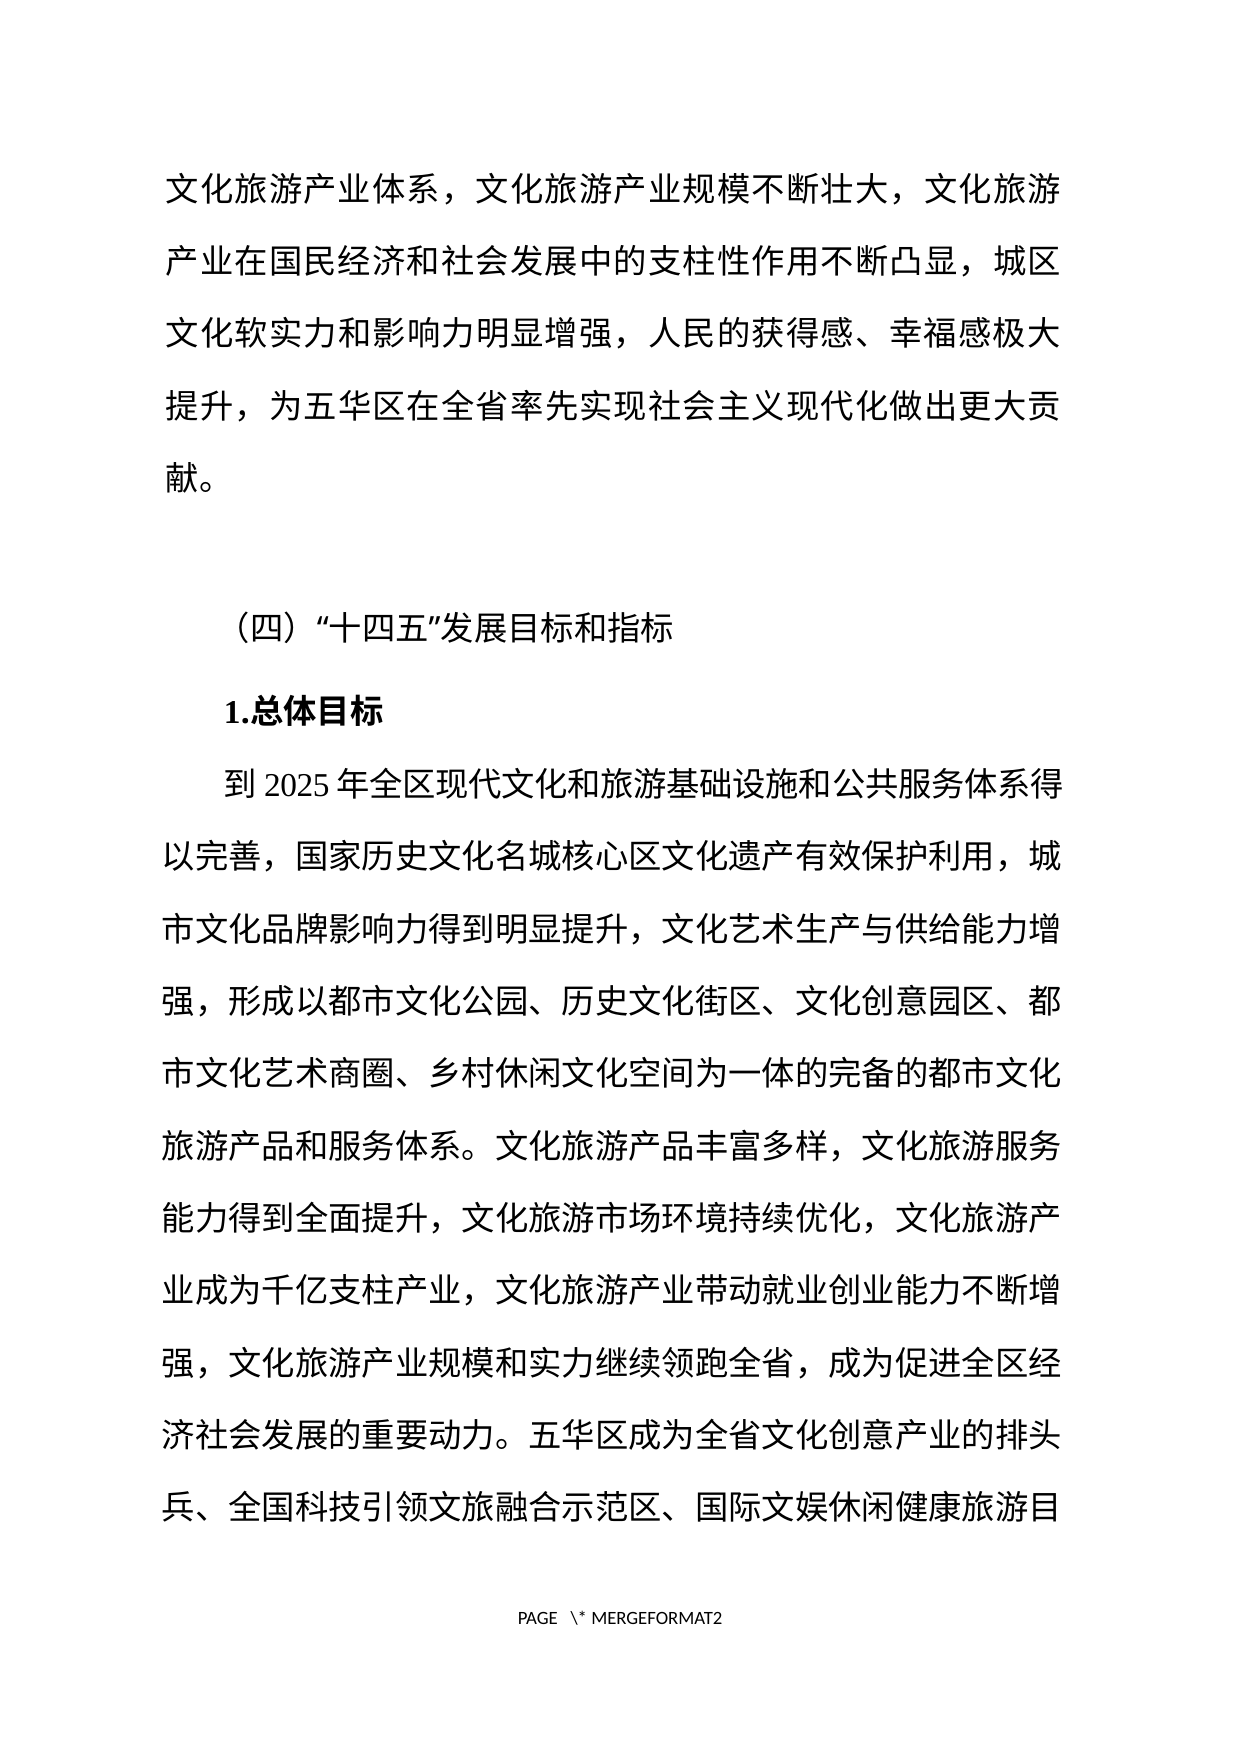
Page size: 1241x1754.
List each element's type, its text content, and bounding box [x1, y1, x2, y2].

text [161, 758, 1063, 1529]
text （四）“十四五”发展目标和指标 [150, 604, 1090, 650]
text 1.总体目标 [161, 685, 1079, 734]
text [166, 162, 1063, 500]
